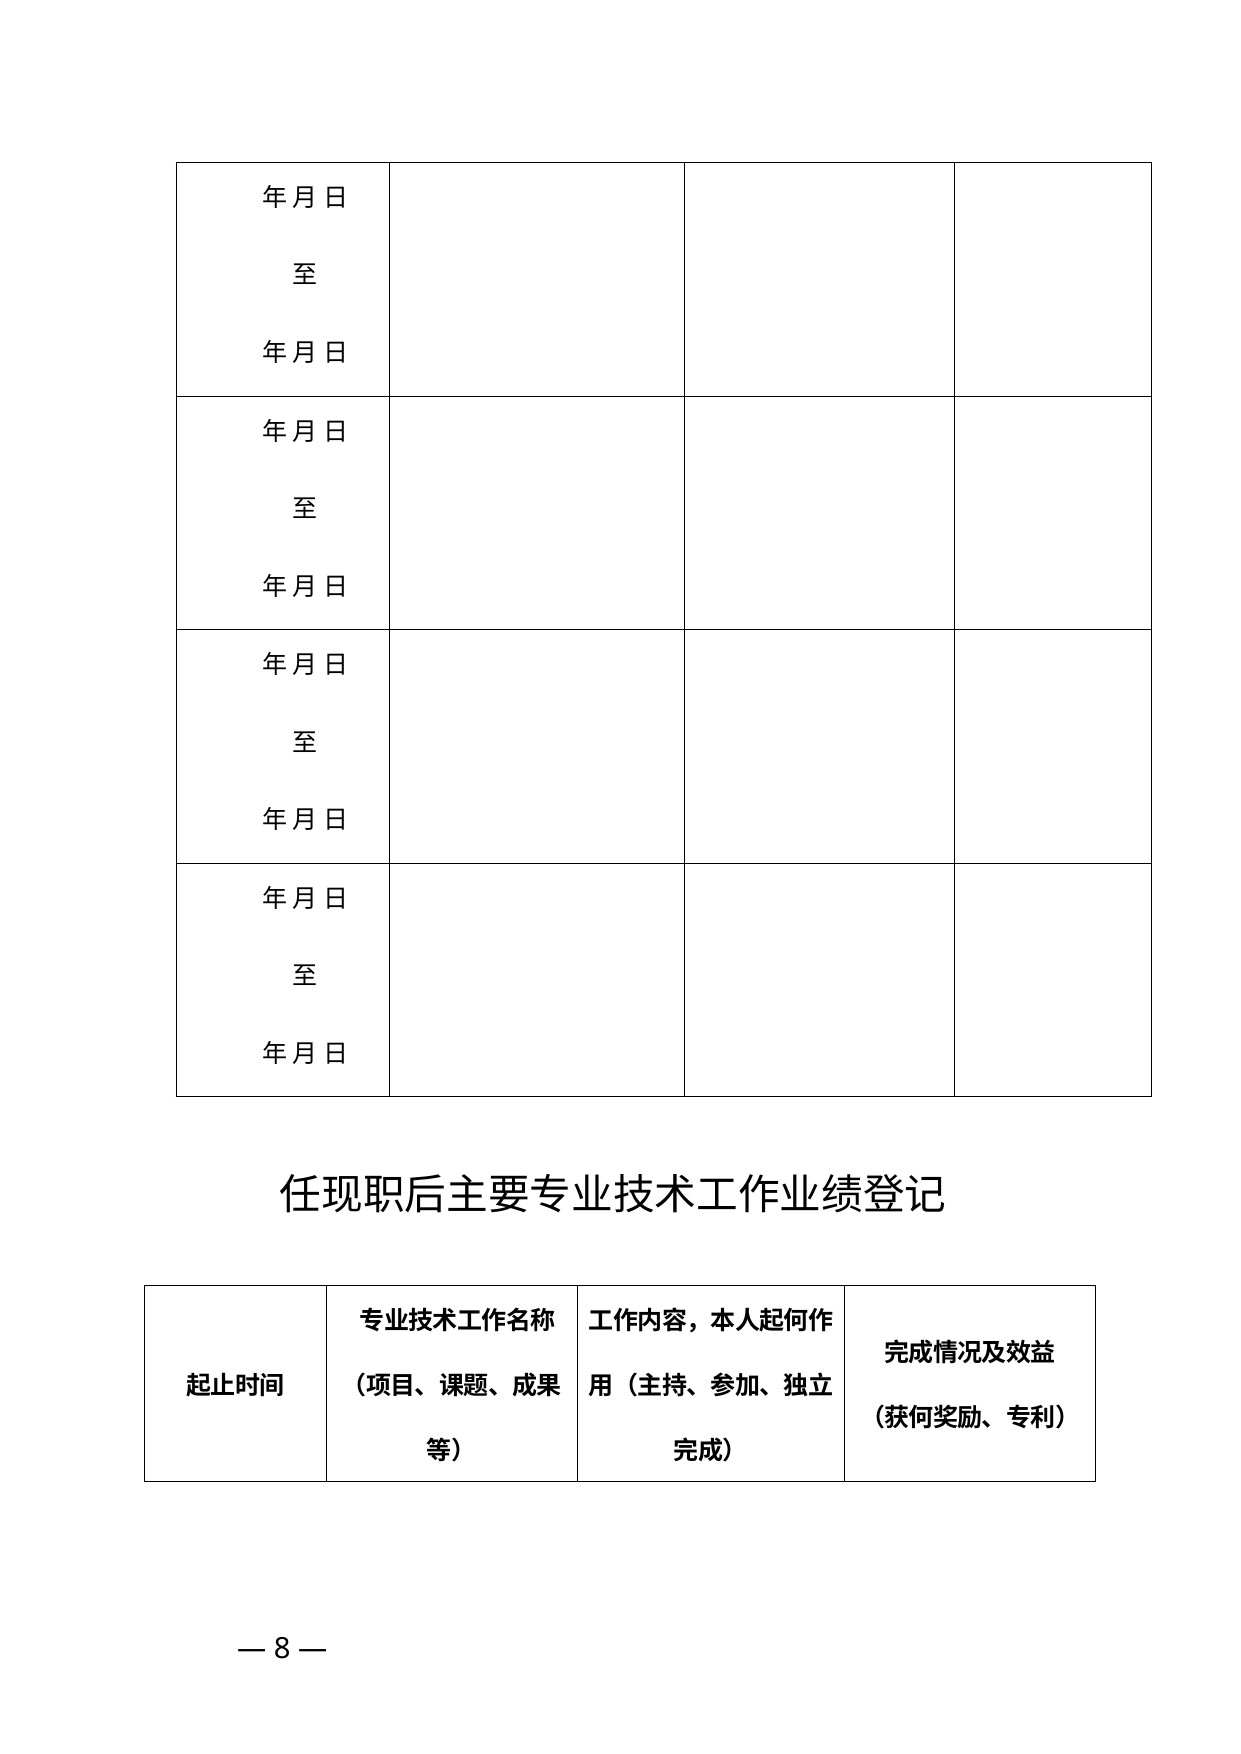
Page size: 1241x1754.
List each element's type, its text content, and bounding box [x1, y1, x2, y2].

table_cell [685, 163, 954, 396]
table_cell [390, 397, 684, 629]
table_cell 年 月 日 至 年 月 日 [177, 397, 389, 629]
table_cell 年 月 日 至 年 月 日 [177, 864, 389, 1096]
table_cell [685, 630, 954, 863]
table_header 工作内容，本人起何作用（主持、参加、独立完成） [578, 1286, 844, 1481]
table_cell [955, 163, 1151, 396]
table_header 专业技术工作名称 （项目、课题、成果等） [327, 1286, 577, 1481]
table_cell [685, 397, 954, 629]
table_cell 年 月 日 至 年 月 日 [177, 163, 389, 396]
table_cell [390, 864, 684, 1096]
table_header 起止时间 [145, 1286, 326, 1481]
table_cell [390, 630, 684, 863]
table_cell [955, 630, 1151, 863]
table_header 完成情况及效益 （获何奖励、专利） [845, 1286, 1095, 1481]
table_cell [390, 163, 684, 396]
table_cell [955, 864, 1151, 1096]
table_cell [685, 864, 954, 1096]
table_cell [955, 397, 1151, 629]
text 任现职后主要专业技术工作业绩登记 [173, 1160, 1053, 1222]
table_cell 年 月 日 至 年 月 日 [177, 630, 389, 863]
